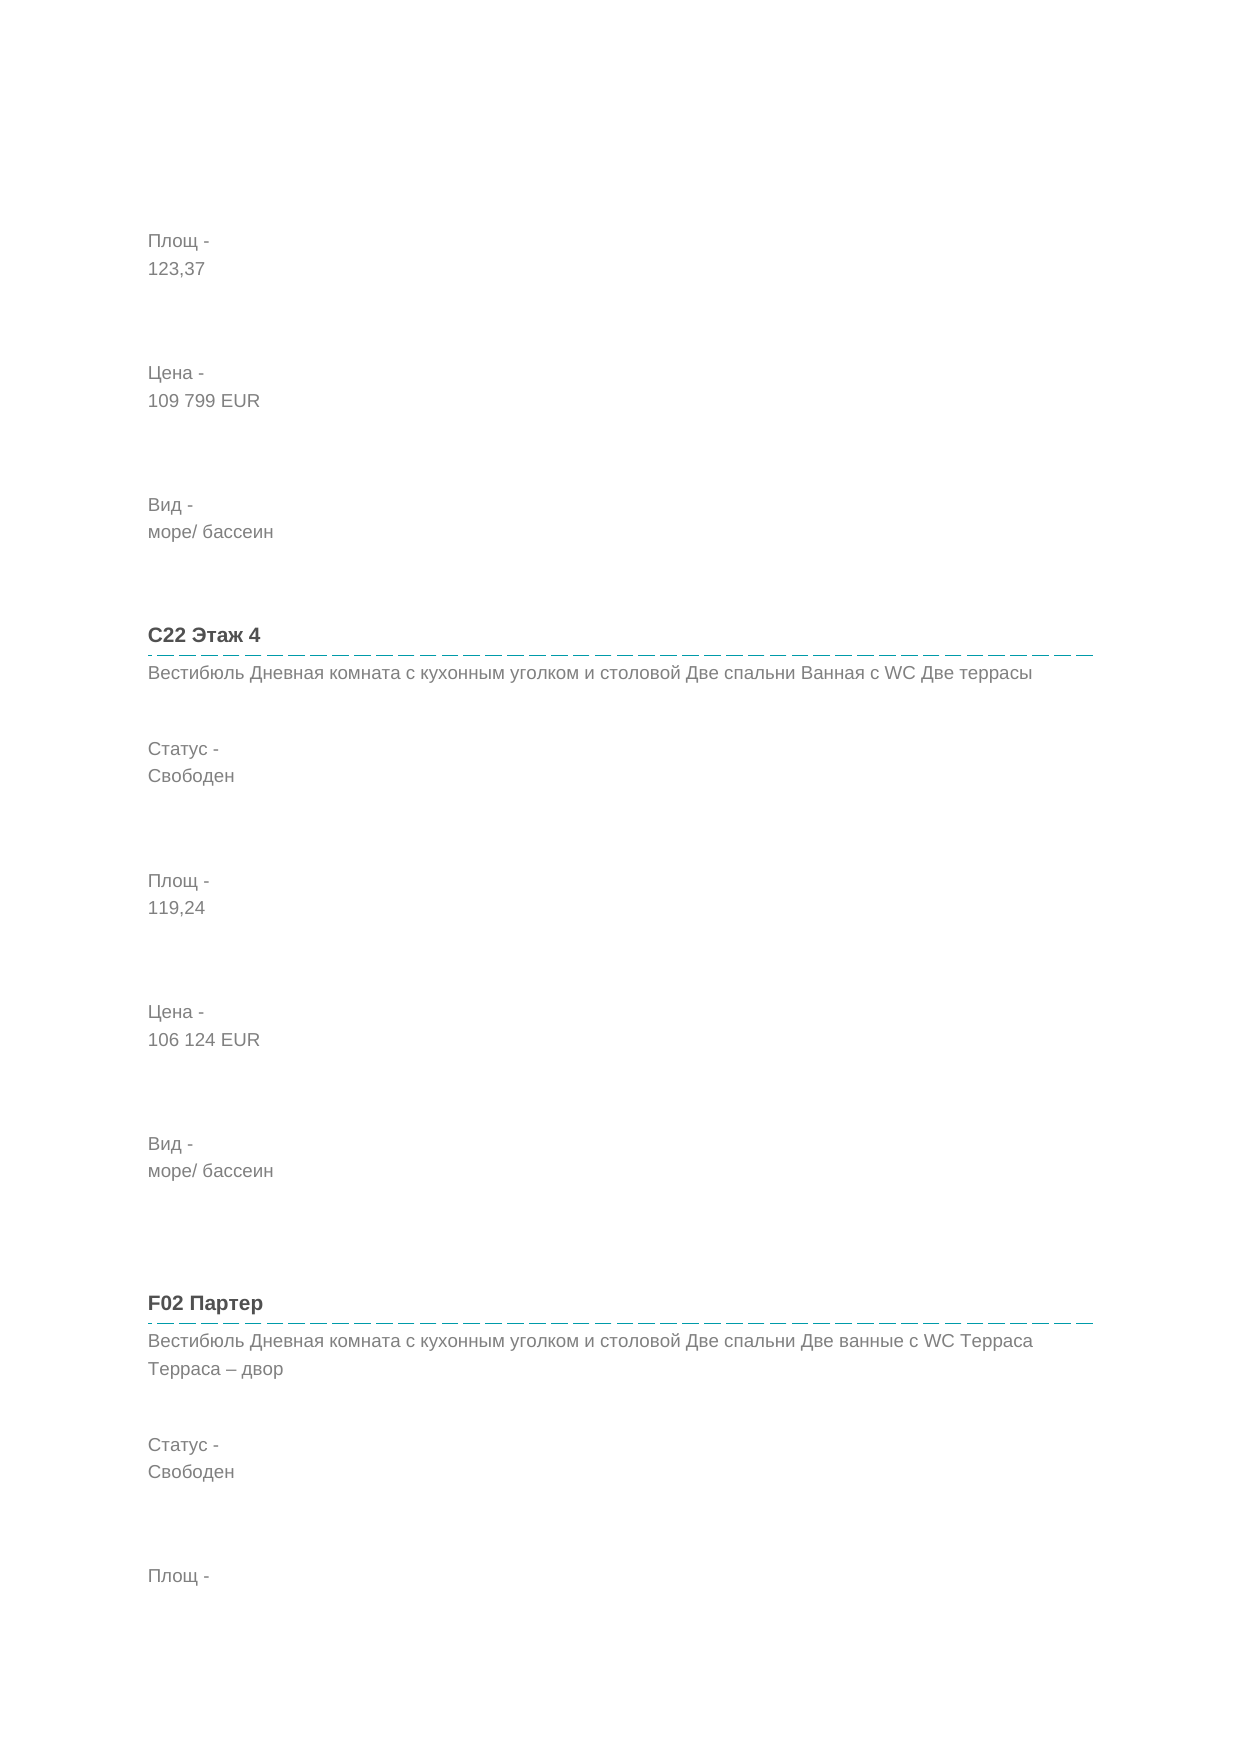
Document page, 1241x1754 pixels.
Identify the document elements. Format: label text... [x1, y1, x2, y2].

text Вид - [148, 488, 1093, 515]
text 109 799 EUR [148, 383, 1093, 411]
text Статус - [148, 732, 1093, 759]
text море/ басcеин [148, 1154, 1093, 1182]
text Вестибюль Дневная комната с кухонным уголком и столовой Две спальни Две ванные с WC Терраса Терраса – двор [148, 1324, 1093, 1379]
text Площ - [148, 863, 1093, 891]
text Цена - [148, 995, 1093, 1023]
text Вид - [148, 1127, 1093, 1154]
text море/ басcеин [148, 515, 1093, 543]
text Площ - [148, 224, 1093, 252]
text 119,24 [148, 891, 1093, 918]
text 123,37 [148, 252, 1093, 279]
text Статус - [148, 1427, 1093, 1455]
text Свободен [148, 1455, 1093, 1482]
text 106 124 EUR [148, 1023, 1093, 1050]
text С22 Этаж 4 [148, 619, 1093, 656]
text Цена - [148, 356, 1093, 383]
text F02 Партер [148, 1288, 1093, 1324]
text Свободен [148, 759, 1093, 787]
text Вестибюль Дневная комната с кухонным уголком и столовой Две спальни Ванная с WC Две террасы [148, 656, 1093, 684]
text Площ - [148, 1559, 1093, 1587]
